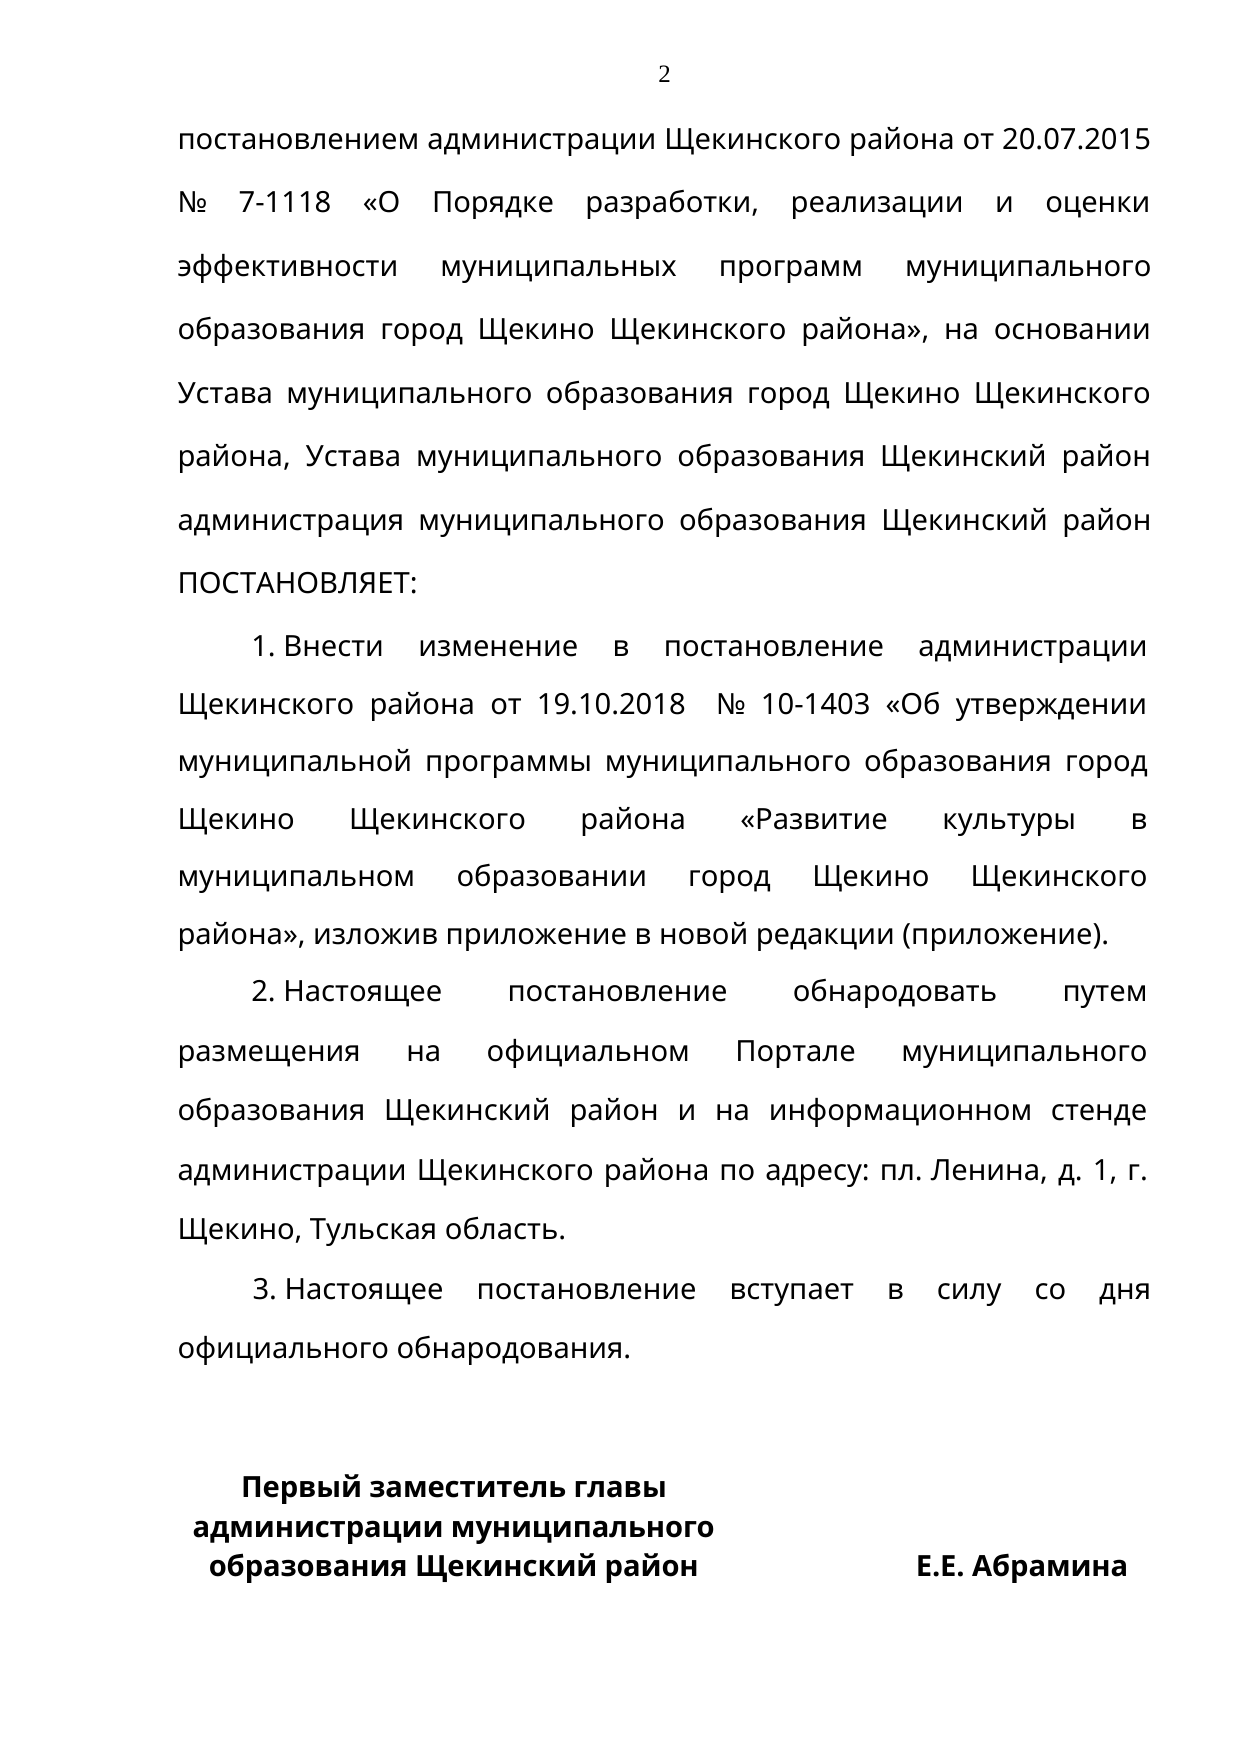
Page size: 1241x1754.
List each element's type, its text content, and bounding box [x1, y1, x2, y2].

text 3. Настоящее постановление вступает в силу со дня официального обнародования. [177, 1268, 1152, 1367]
table_header Е.Е. Абрамина [741, 1466, 1139, 1585]
table_header Первый заместитель главы администрации муниципального образования Щекинский район [166, 1466, 741, 1585]
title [177, 118, 1152, 602]
text 1. Внести изменение в постановление администрации Щекинского района от 19.10.2018 № 10-1403 «Об утверждении муниципальной программы муниципального образования город Щекино Щекинского района «Развитие культуры в муниципальном образовании город Щекино Щекинского района», изложив приложение в новой редакции (приложение). [177, 626, 1148, 953]
text 2. Настоящее постановление обнародовать путем размещения на официальном Портале муниципального образования Щекинский район и на информационном стенде администрации Щекинского района по адресу: пл. Ленина, д. 1, г. Щекино, Тульская область. [177, 971, 1148, 1248]
